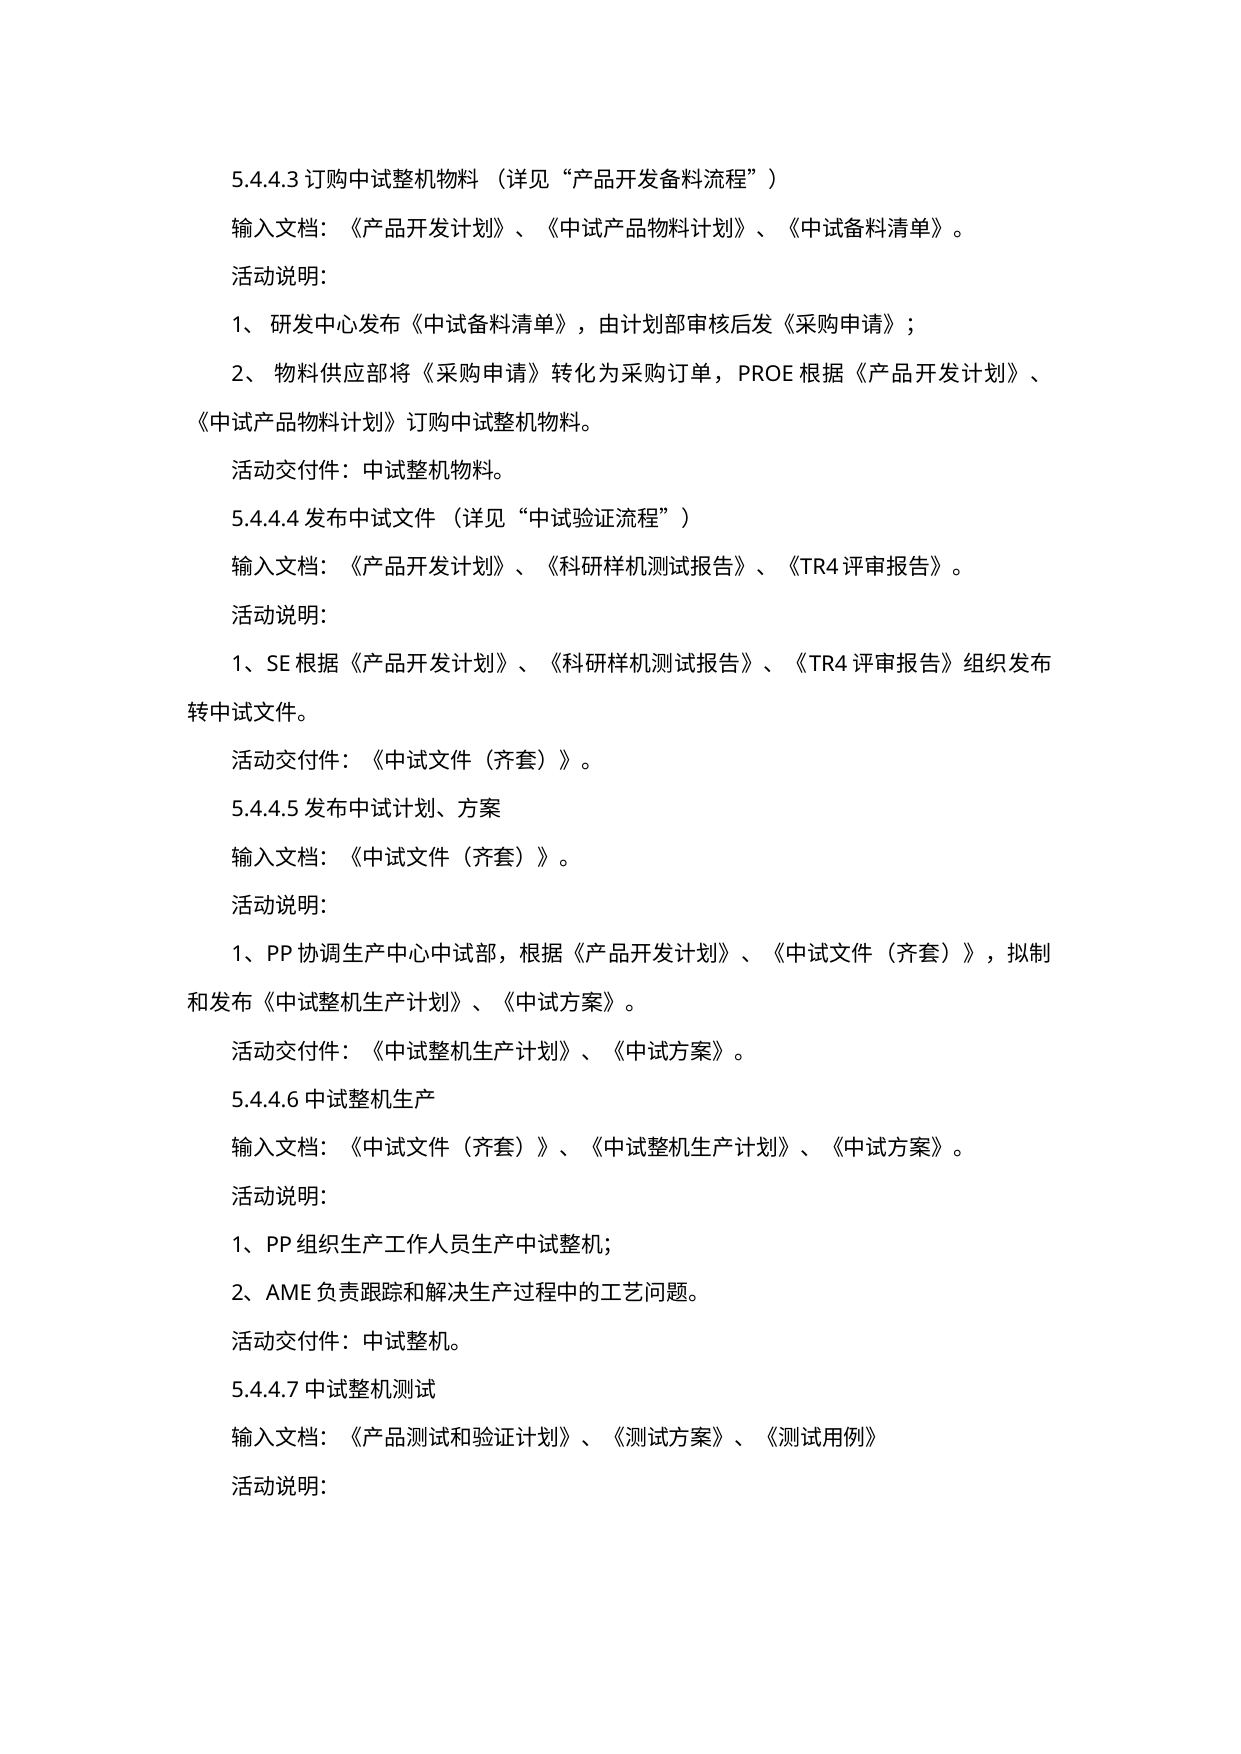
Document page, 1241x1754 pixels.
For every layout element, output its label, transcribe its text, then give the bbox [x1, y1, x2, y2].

text 输入文档：《产品测试和验证计划》、《测试方案》、《测试用例》 [187, 1420, 1053, 1452]
text 活动说明： [187, 259, 1053, 291]
text 1、PP组织生产工作人员生产中试整机； [187, 1227, 1053, 1259]
text 1、PP协调生产中心中试部，根据《产品开发计划》、《中试文件（齐套）》，拟制和发布《中试整机生产计划》、《中试方案》。 [187, 936, 1053, 1017]
text 5.4.4.4 发布中试文件 （详见“中试验证流程”） [187, 501, 1053, 533]
text 5.4.4.6 中试整机生产 [187, 1082, 1053, 1114]
text 活动交付件：中试整机。 [187, 1323, 1053, 1356]
text 5.4.4.5 发布中试计划、方案 [187, 791, 1053, 824]
text 1、SE根据《产品开发计划》、《科研样机测试报告》、《TR4评审报告》组织发布转中试文件。 [187, 646, 1053, 727]
text 2、 物料供应部将《采购申请》转化为采购订单，PROE根据《产品开发计划》、《中试产品物料计划》订购中试整机物料。 [187, 355, 1053, 437]
text 输入文档：《中试文件（齐套）》。 [187, 839, 1053, 872]
text 输入文档：《产品开发计划》、《中试产品物料计划》、《中试备料清单》。 [187, 210, 1053, 243]
text 活动交付件：中试整机物料。 [187, 452, 1053, 485]
text 2、AME负责跟踪和解决生产过程中的工艺问题。 [187, 1275, 1053, 1307]
text 活动说明： [187, 888, 1053, 920]
text 活动说明： [187, 1178, 1053, 1211]
text 活动交付件：《中试文件（齐套）》。 [187, 743, 1053, 775]
text 输入文档：《中试文件（齐套）》、《中试整机生产计划》、《中试方案》。 [187, 1130, 1053, 1162]
text 活动说明： [187, 597, 1053, 630]
text 活动说明： [187, 1468, 1053, 1501]
text 5.4.4.7 中试整机测试 [187, 1372, 1053, 1404]
text 活动交付件：《中试整机生产计划》、《中试方案》。 [187, 1033, 1053, 1066]
text 1、 研发中心发布《中试备料清单》，由计划部审核后发《采购申请》； [187, 307, 1053, 339]
text 5.4.4.3 订购中试整机物料 （详见“产品开发备料流程”） [187, 162, 1053, 194]
text 输入文档：《产品开发计划》、《科研样机测试报告》、《TR4评审报告》。 [187, 549, 1053, 582]
